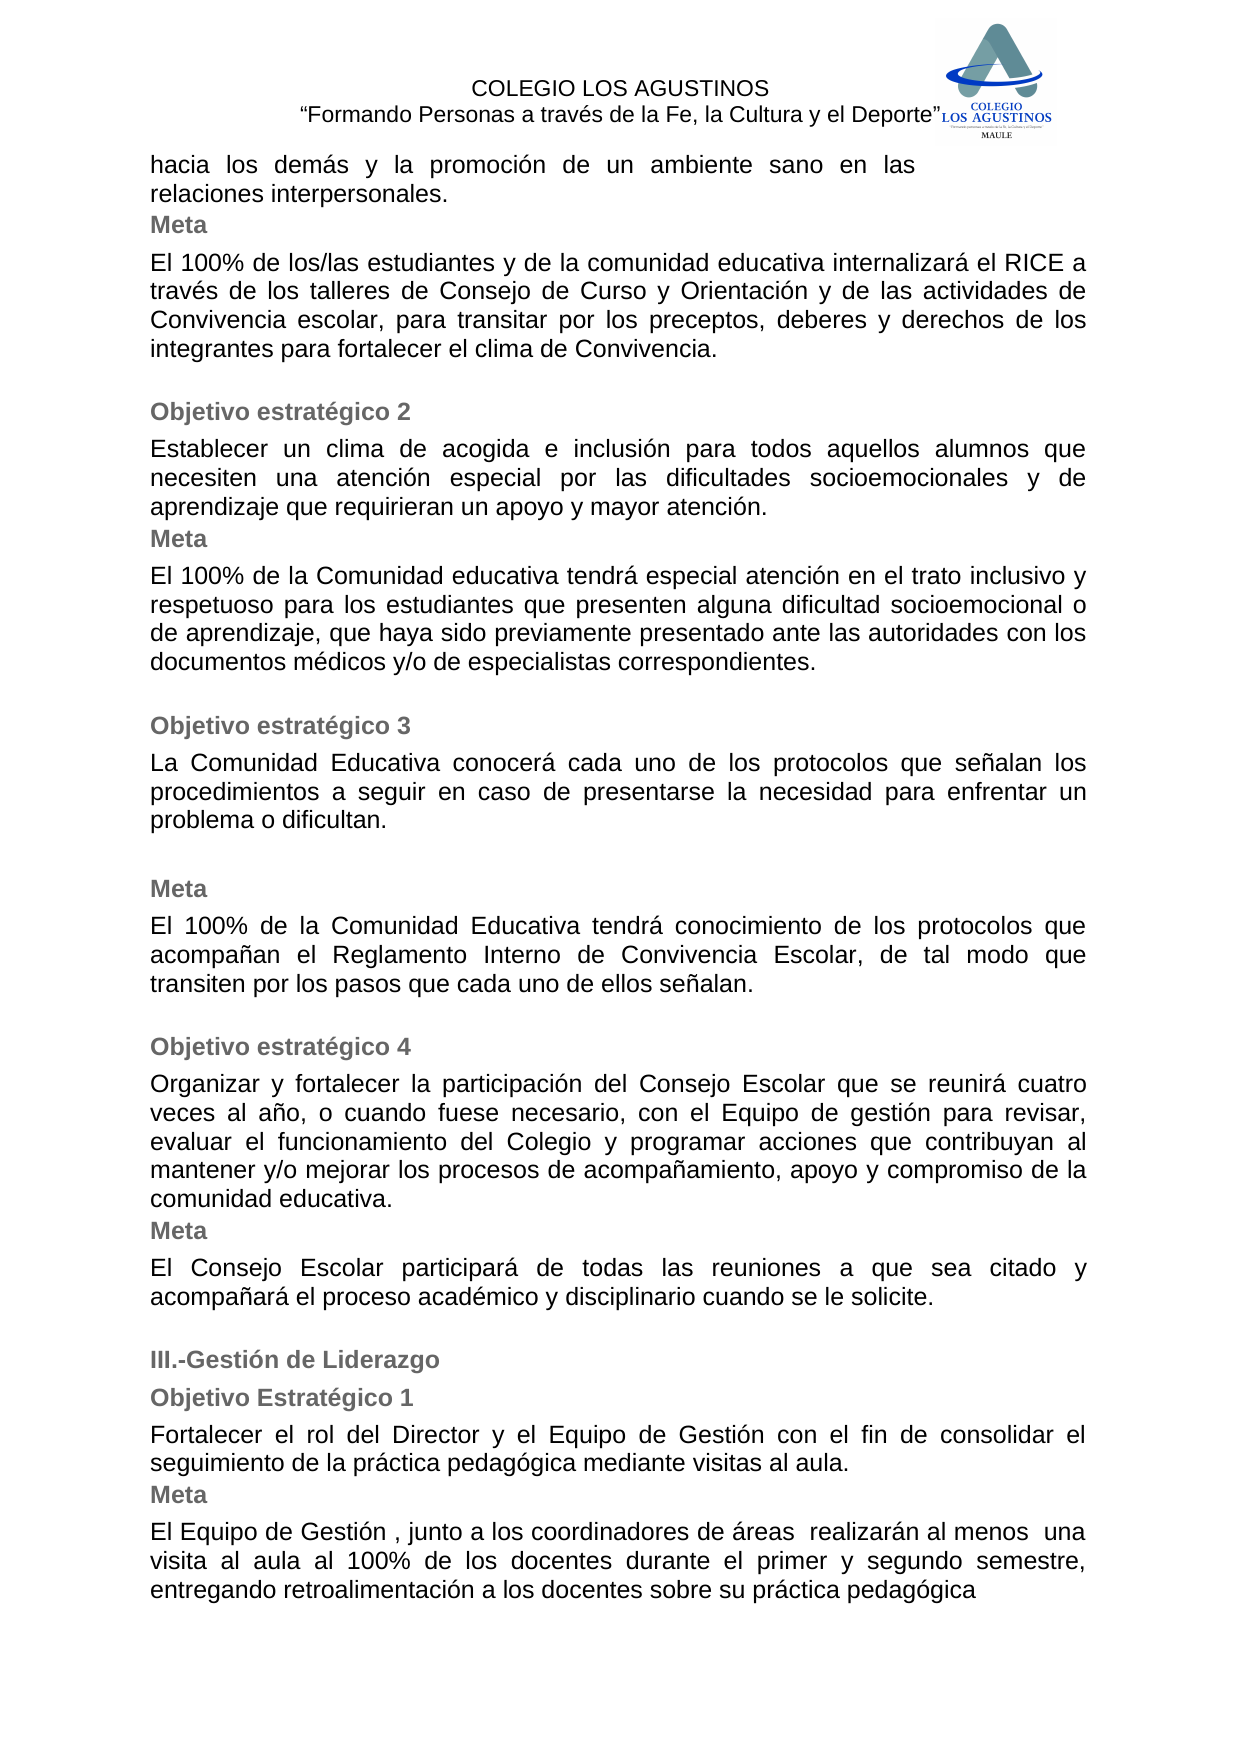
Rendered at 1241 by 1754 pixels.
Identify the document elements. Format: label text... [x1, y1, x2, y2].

text La Comunidad Educativa conocerá cada uno de los protocolos que señalan los procedimientos a seguir en caso de presentarse la necesidad para enfrentar un problema o dificultan. [150, 748, 1088, 834]
subtitle Objetivo estratégico 2 [150, 397, 1088, 426]
text El Consejo Escolar participará de todas las reuniones a que sea citado y acompañará el proceso académico y disciplinario cuando se le solicite. [150, 1253, 1088, 1311]
subtitle Objetivo Estratégico 1 [150, 1382, 1088, 1411]
subtitle III.-Gestión de Liderazgo [150, 1345, 1088, 1374]
text Organizar y fortalecer la participación del Consejo Escolar que se reunirá cuatro veces al año, o cuando fuese necesario, con el Equipo de gestión para revisar, evaluar el funcionamiento del Colegio y programar acciones que contribuyan al mantener y/o mejorar los procesos de acompañamiento, apoyo y compromiso de la comunidad educativa. [150, 1069, 1088, 1213]
subtitle Objetivo estratégico 3 [150, 711, 1088, 739]
subtitle Meta [150, 1480, 1088, 1509]
subtitle Meta [150, 874, 1088, 903]
text El 100% de la Comunidad educativa tendrá especial atención en el trato inclusivo y respetuoso para los estudiantes que presenten alguna dificultad socioemocional o de aprendizaje, que haya sido previamente presentado ante las autoridades con los documentos médicos y/o de especialistas correspondientes. [150, 561, 1088, 676]
text El 100% de la Comunidad Educativa tendrá conocimiento de los protocolos que acompañan el Reglamento Interno de Convivencia Escolar, de tal modo que transiten por los pasos que cada uno de ellos señalan. [150, 911, 1088, 997]
text El 100% de los/las estudiantes y de la comunidad educativa internalizará el RICE a través de los talleres de Consejo de Curso y Orientación y de las actividades de Convivencia escolar, para transitar por los preceptos, deberes y derechos de los integrantes para fortalecer el clima de Convivencia. [150, 248, 1088, 363]
picture [935, 18, 1058, 146]
subtitle Meta [150, 1216, 1088, 1245]
text El Equipo de Gestión , junto a los coordinadores de áreas realizarán al menos una visita al aula al 100% de los docentes durante el primer y segundo semestre, entregando retroalimentación a los docentes sobre su práctica pedagógica [150, 1517, 1088, 1603]
subtitle Meta [150, 524, 1088, 552]
text Establecer un clima de acogida e inclusión para todos aquellos alumnos que necesiten una atención especial por las dificultades socioemocionales y de aprendizaje que requirieran un apoyo y mayor atención. [150, 434, 1088, 521]
subtitle Objetivo estratégico 4 [150, 1032, 1088, 1061]
subtitle Meta [150, 211, 1088, 239]
text Fortalecer el rol del Director y el Equipo de Gestión con el fin de consolidar el seguimiento de la práctica pedagógica mediante visitas al aula. [150, 1419, 1088, 1477]
